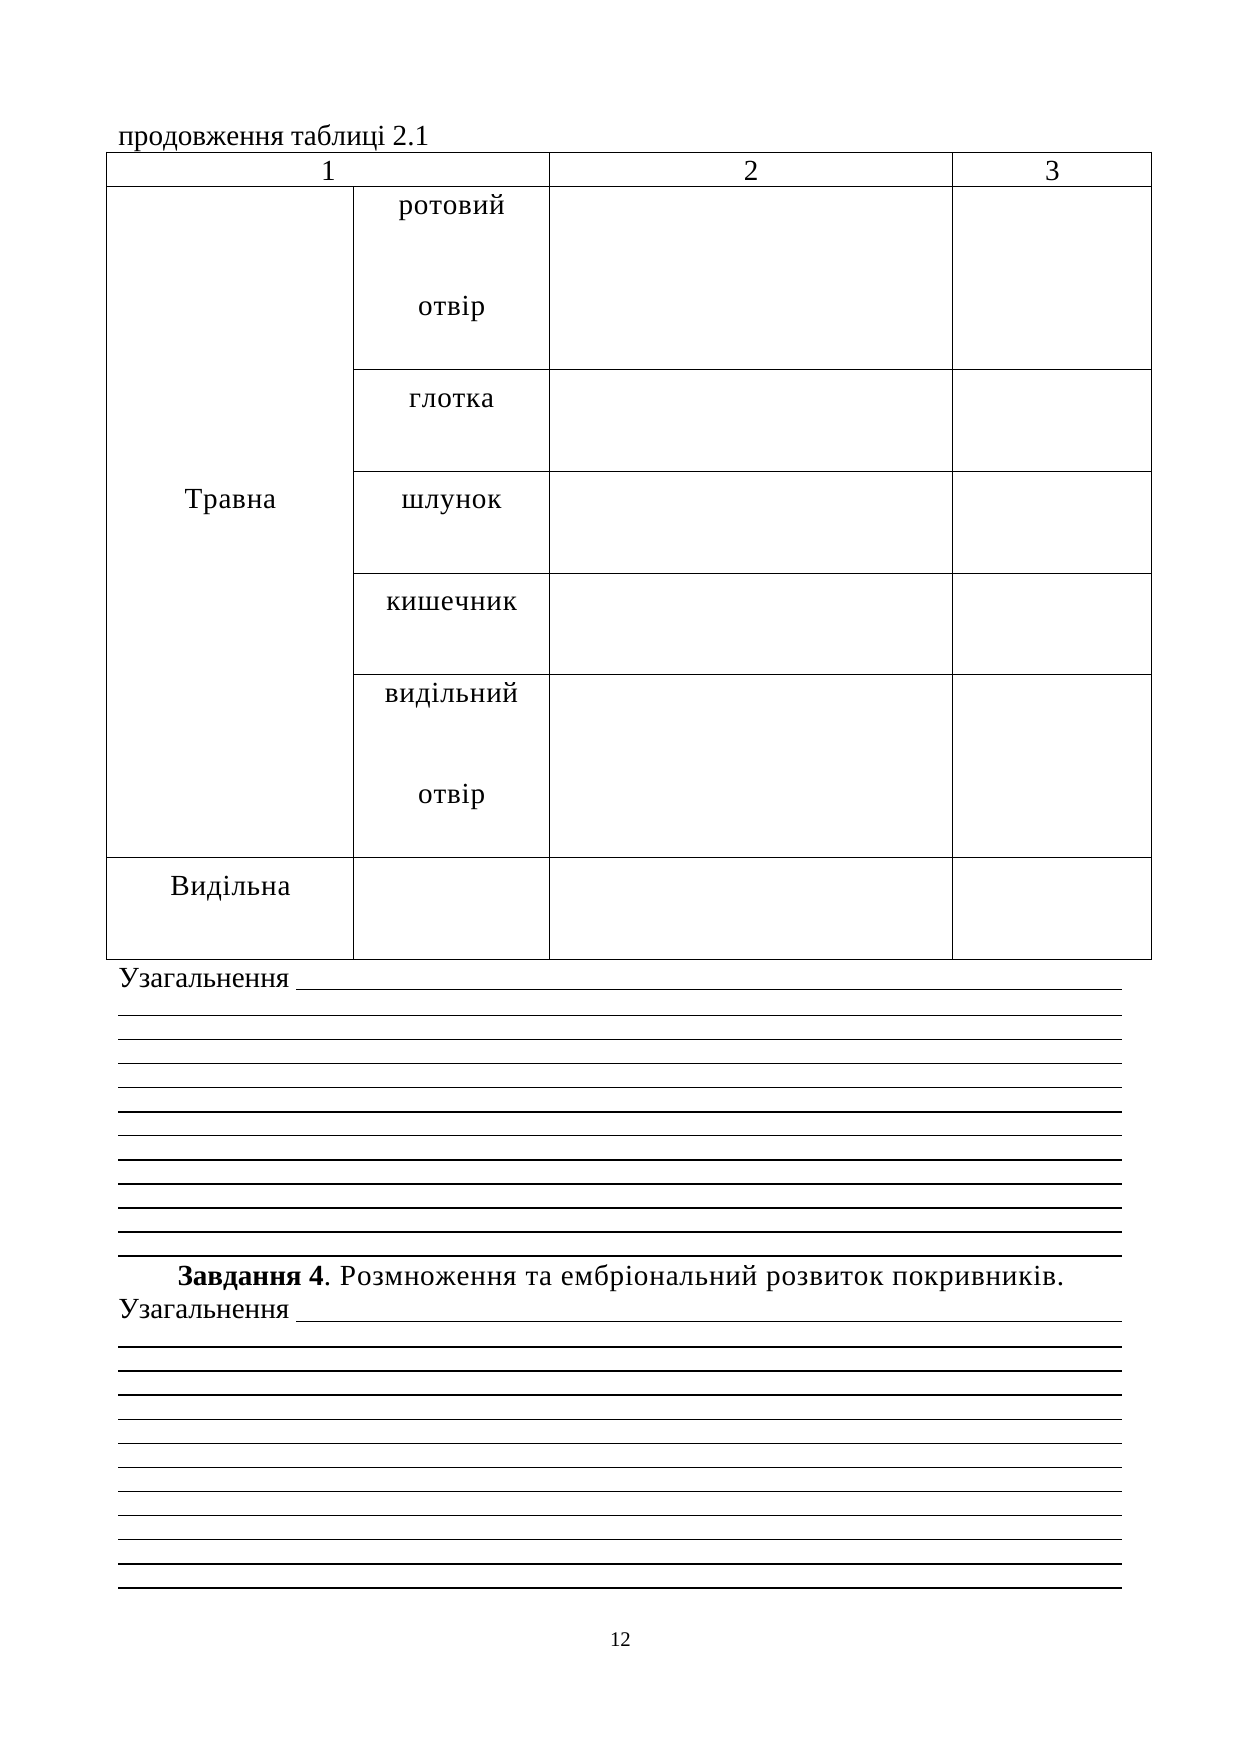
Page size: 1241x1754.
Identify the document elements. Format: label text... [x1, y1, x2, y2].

table_cell [550, 675, 952, 857]
table_cell кишечник [354, 574, 549, 674]
text Узагальнення [118, 960, 1122, 993]
table_cell [550, 472, 952, 572]
table_cell [550, 858, 952, 959]
table_cell Видільна [107, 858, 353, 959]
table_header 2 [550, 153, 952, 186]
table_cell [354, 858, 549, 959]
table_cell шлунок [354, 472, 549, 572]
table_cell [953, 675, 1151, 857]
table_cell [953, 370, 1151, 471]
table_cell [550, 187, 952, 369]
table_cell видільний отвір [354, 675, 549, 857]
table_cell [953, 472, 1151, 572]
text продовження таблиці 2.1 [118, 118, 1122, 152]
text Узагальнення [118, 1292, 1122, 1325]
table_header 1 [107, 153, 549, 186]
table_cell [953, 187, 1151, 369]
text Завдання 4. Розмноження та ембріональний розвиток покривників. [118, 1258, 1122, 1292]
table_cell [550, 574, 952, 674]
table_cell [550, 370, 952, 471]
table_cell [953, 574, 1151, 674]
table_header 3 [953, 153, 1151, 186]
table_cell [953, 858, 1151, 959]
table_cell ротовий отвір [354, 187, 549, 369]
table_cell глотка [354, 370, 549, 471]
table_cell Травна [107, 187, 353, 857]
